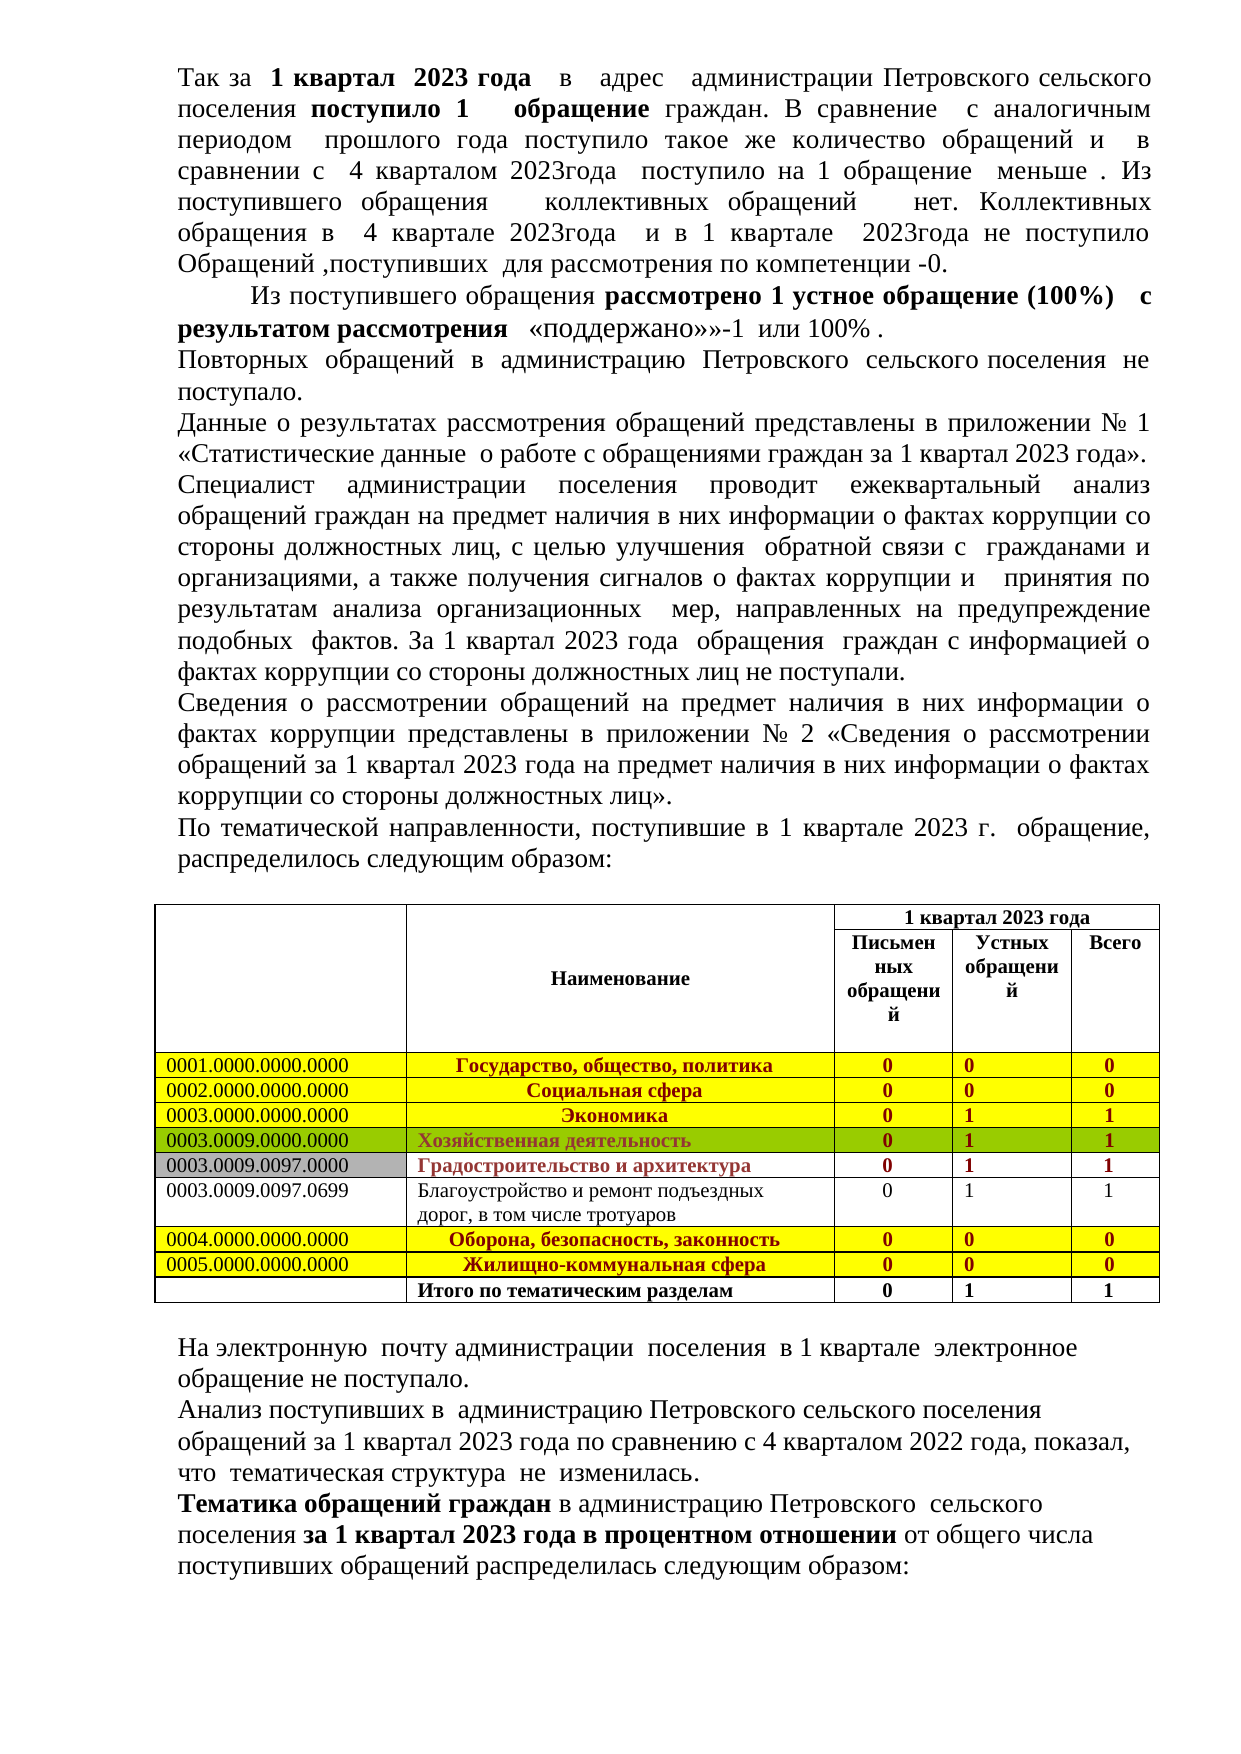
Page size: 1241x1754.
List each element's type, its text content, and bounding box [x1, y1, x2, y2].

table_cell 0 [953, 1253, 1071, 1276]
table_cell 1 [1072, 1128, 1159, 1152]
table_cell 1 [1072, 1278, 1159, 1302]
table_cell 0 [835, 1278, 952, 1302]
table_cell 0 [1072, 1078, 1159, 1102]
table_cell 0 [1072, 1053, 1159, 1077]
table_cell Социальная сфера [407, 1078, 834, 1102]
table_cell Градостроительство и архитектура [407, 1153, 834, 1177]
table_cell 0003.0009.0097.0699 [156, 1178, 406, 1226]
table_header [156, 905, 406, 1052]
table_cell 0004.0000.0000.0000 [156, 1227, 406, 1251]
table_cell 0 [835, 1103, 952, 1127]
table_header Наименование [407, 905, 834, 1052]
table_cell 0 [835, 1128, 952, 1152]
table_cell 1 [1072, 1178, 1159, 1226]
table_cell 0 [953, 1078, 1071, 1102]
table_cell 1 [953, 1278, 1071, 1302]
text Тематика обращений граждан в администрацию Петровского сельского поселения за 1 квартал 2023 года в процентном отношении от общего числа поступивших обращений распределилась следующим образом: [177, 1487, 1152, 1581]
text Из поступившего обращения рассмотрено 1 устное обращение (100%) с результатом рассмотрения «поддержано»»-1 или 100% . [177, 279, 1152, 343]
table_cell Экономика [407, 1103, 834, 1127]
text Специалист администрации поселения проводит ежеквартальный анализ обращений граждан на предмет наличия в них информации о фактах коррупции со стороны должностных лиц, с целью улучшения обратной связи с гражданами и организациями, а также получения сигналов о фактах коррупции и принятия по результатам анализа организационных мер, направленных на предупреждение подобных фактов. За 1 квартал 2023 года обращения граждан с информацией о фактах коррупции со стороны должностных лиц не поступали. [177, 468, 1152, 686]
table_header 1 квартал 2023 года [835, 905, 1159, 929]
table_cell Всего [1072, 930, 1159, 1052]
table_cell 1 [953, 1178, 1071, 1226]
table_cell 0 [1072, 1227, 1159, 1251]
table_cell 0 [1072, 1253, 1159, 1276]
table_cell 0 [953, 1053, 1071, 1077]
table_cell Итого по тематическим разделам [407, 1278, 834, 1302]
table_cell Благоустройство и ремонт подъездных дорог, в том числе тротуаров [407, 1178, 834, 1226]
table_cell 0 [835, 1178, 952, 1226]
table_cell 0002.0000.0000.0000 [156, 1078, 406, 1102]
table_cell 1 [1072, 1103, 1159, 1127]
table_cell 0 [835, 1053, 952, 1077]
table_cell Жилищно-коммунальная сфера [407, 1253, 834, 1276]
table_cell 0 [835, 1078, 952, 1102]
table_cell 0003.0009.0097.0000 [156, 1153, 406, 1177]
table_cell [156, 1278, 406, 1302]
table_cell Письменных обращений [835, 930, 952, 1052]
text Анализ поступивших в администрацию Петровского сельского поселения обращений за 1 квартал 2023 года по сравнению с 4 кварталом 2022 года, показал, что тематическая структура не изменилась. [177, 1394, 1152, 1487]
text Данные о результатах рассмотрения обращений представлены в приложении № 1 «Статистические данные о работе с обращениями граждан за 1 квартал 2023 года». [177, 406, 1152, 468]
table_cell Государство, общество, политика [407, 1053, 834, 1077]
table_cell Оборона, безопасность, законность [407, 1227, 834, 1251]
text Так за 1 квартал 2023 года в адрес администрации Петровского сельского поселения поступило 1 обращение граждан. В сравнение с аналогичным периодом прошлого года поступило такое же количество обращений и в сравнении с 4 кварталом 2023года поступило на 1 обращение меньше . Из поступившего обращения коллективных обращений нет. Коллективных обращения в 4 квартале 2023года и в 1 квартале 2023года не поступило Обращений ,поступивших для рассмотрения по компетенции -0. [177, 61, 1152, 279]
table_cell 1 [953, 1153, 1071, 1177]
table_cell 0003.0000.0000.0000 [156, 1103, 406, 1127]
text Сведения о рассмотрении обращений на предмет наличия в них информации о фактах коррупции представлены в приложении № 2 «Сведения о рассмотрении обращений за 1 квартал 2023 года на предмет наличия в них информации о фактах коррупции со стороны должностных лиц». [177, 686, 1152, 811]
table_cell 0005.0000.0000.0000 [156, 1253, 406, 1276]
table_cell 1 [953, 1128, 1071, 1152]
table_cell 0001.0000.0000.0000 [156, 1053, 406, 1077]
text По тематической направленности, поступившие в 1 квартале 2023 г. обращение, распределилось следующим образом: [177, 811, 1152, 873]
table_cell 0 [953, 1227, 1071, 1251]
table_cell 0 [835, 1153, 952, 1177]
table_cell 0003.0009.0000.0000 [156, 1128, 406, 1152]
text На электронную почту администрации поселения в 1 квартале электронное обращение не поступало. [177, 1331, 1152, 1394]
table_cell Хозяйственная деятельность [407, 1128, 834, 1152]
table_cell 0 [835, 1253, 952, 1276]
table_cell 0 [835, 1227, 952, 1251]
table_cell Устных обращений [953, 930, 1071, 1052]
table_cell 1 [1072, 1153, 1159, 1177]
table_cell 1 [953, 1103, 1071, 1127]
text Повторных обращений в администрацию Петровского сельского поселения не поступало. [177, 343, 1152, 406]
